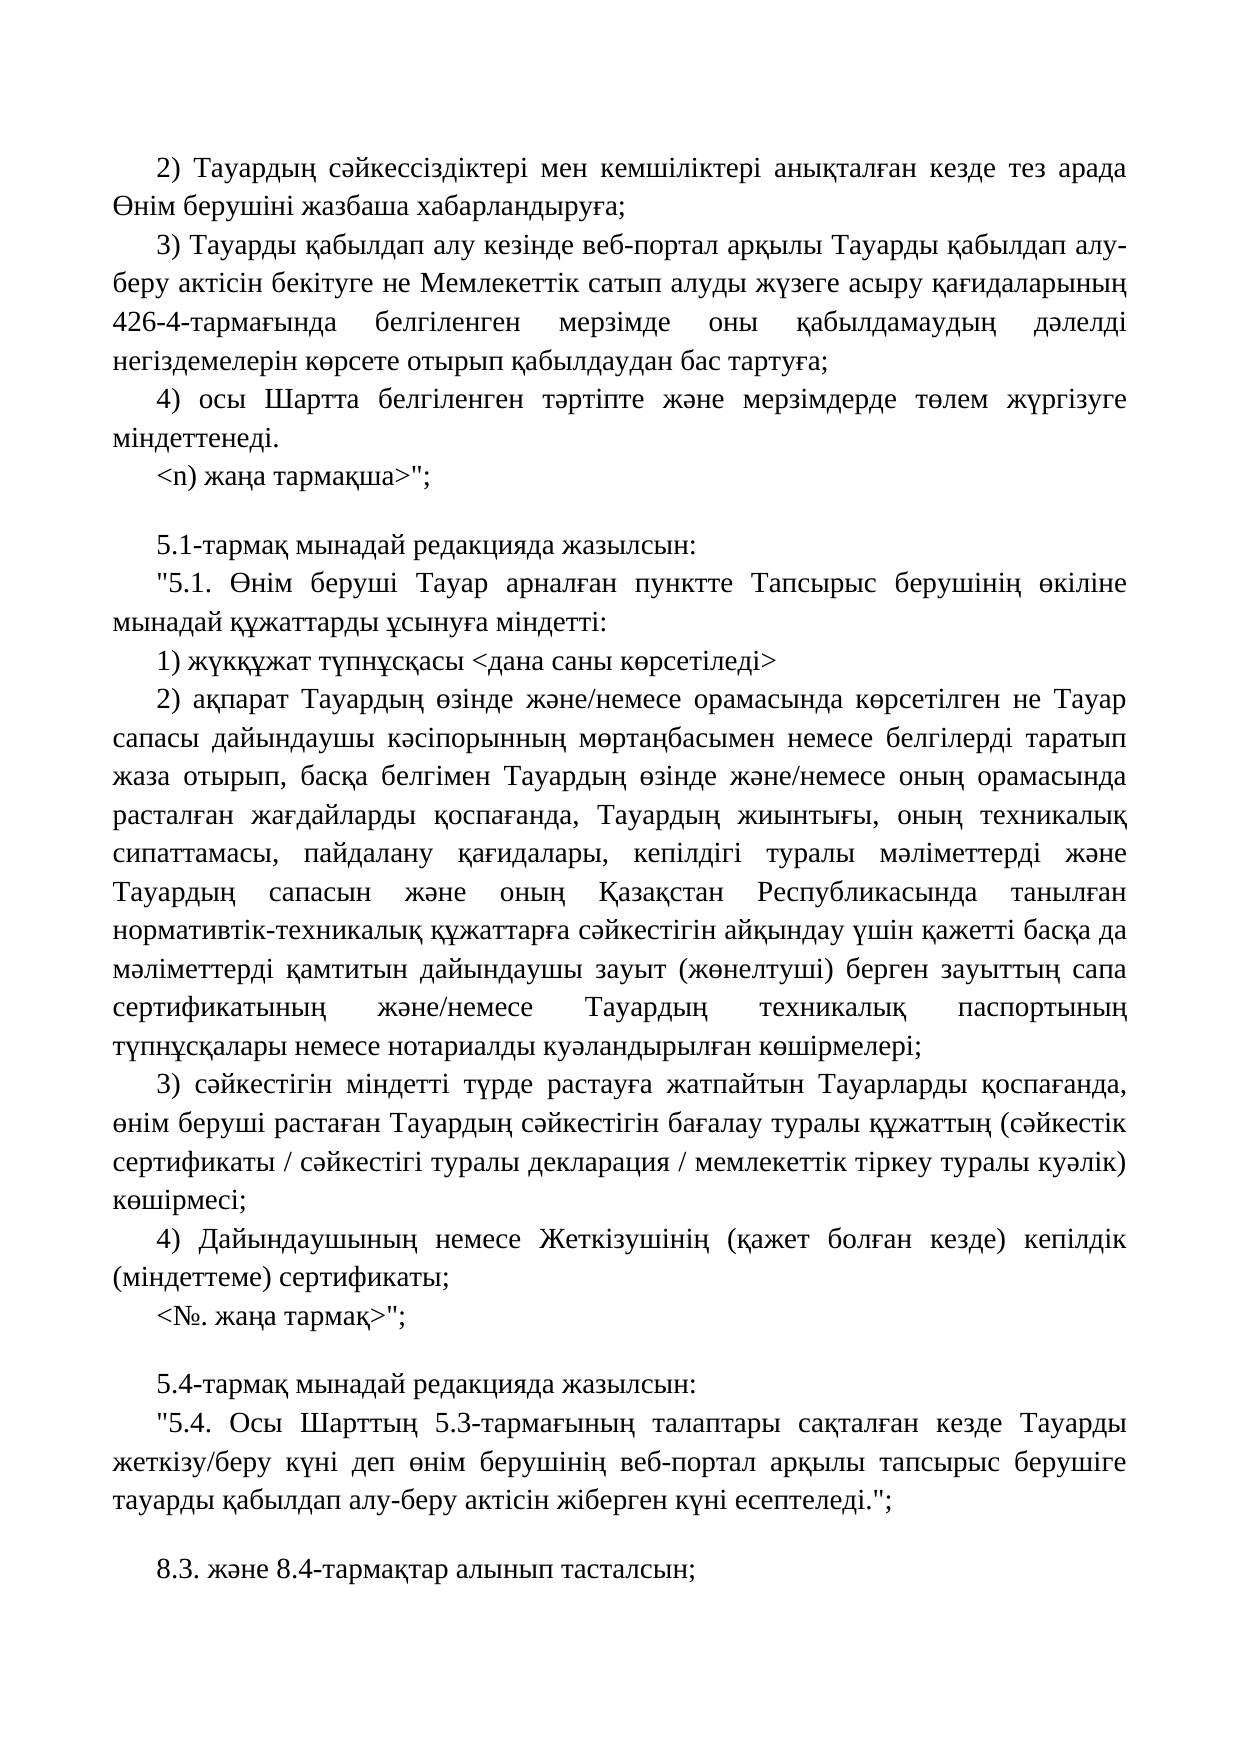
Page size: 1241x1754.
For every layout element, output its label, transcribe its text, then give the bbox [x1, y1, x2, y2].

text "5.4. Осы Шарттың 5.3-тармағының талаптары сақталған кезде Тауарды жеткізу/беру күні деп өнім берушінің веб-портал арқылы тапсырыс берушіге тауарды қабылдап алу-беру актісін жіберген күні есептеледі."; [112, 1405, 1128, 1516]
text "5.1. Өнім беруші Тауар арналған пунктте Тапсырыс берушінің өкіліне мынадай құжаттарды ұсынуға міндетті: [112, 566, 1128, 638]
text <№. жаңа тармақ>"; [112, 1298, 1128, 1331]
text 2) ақпарат Тауардың өзінде және/немесе орамасында көрсетілген не Тауар сапасы дайындаушы кәсіпорынның мөртаңбасымен немесе белгілерді таратып жаза отырып, басқа белгімен Тауардың өзінде және/немесе оның орамасында расталған жағдайларды қоспағанда, Тауардың жиынтығы, оның техникалық сипаттамасы, пайдалану қағидалары, кепілдігі туралы мәліметтерді және Тауардың сапасын және оның Қазақстан Республикасында танылған нормативтік-техникалық құжаттарға сәйкестігін айқындау үшін қажетті басқа да мәліметтерді қамтитын дайындаушы зауыт (жөнелтуші) берген зауыттың сапа сертификатының және/немесе Тауардың техникалық паспортының түпнұсқалары немесе нотариалды куәландырылған көшірмелері; [112, 681, 1128, 1062]
text <n) жаңа тармақша>"; [112, 458, 1128, 492]
text 3) Тауарды қабылдап алу кезінде веб-портал арқылы Тауарды қабылдап алу-беру актісін бекітуге не Мемлекеттiк сатып алуды жүзеге асыру қағидаларының 426-4-тармағында белгіленген мерзімде оны қабылдамаудың дәлелді негіздемелерін көрсете отырып қабылдаудан бас тартуға; [112, 227, 1128, 376]
text 5.4-тармақ мынадай редакцияда жазылсын: [112, 1367, 1128, 1400]
text 5.1-тармақ мынадай редакцияда жазылсын: [112, 527, 1128, 561]
text 2) Тауардың сәйкессіздіктері мен кемшіліктері анықталған кезде тез арада Өнім берушіні жазбаша хабарландыруға; [112, 150, 1128, 222]
text 4) осы Шартта белгіленген тәртіпте және мерзімдерде төлем жүргізуге міндеттенеді. [112, 381, 1128, 453]
text 4) Дайындаушының немесе Жеткізушінің (қажет болған кезде) кепілдік (міндеттеме) сертификаты; [112, 1221, 1128, 1293]
text 3) сәйкестігін міндетті түрде растауға жатпайтын Тауарларды қоспағанда, өнім беруші растаған Тауардың сәйкестігін бағалау туралы құжаттың (сәйкестік сертификаты / сәйкестігі туралы декларация / мемлекеттік тіркеу туралы куәлік) көшірмесі; [112, 1067, 1128, 1216]
text 8.3. және 8.4-тармақтар алынып тасталсын; [112, 1551, 1128, 1584]
text 1) жүкқұжат түпнұсқасы <дана саны көрсетіледі> [112, 643, 1128, 676]
